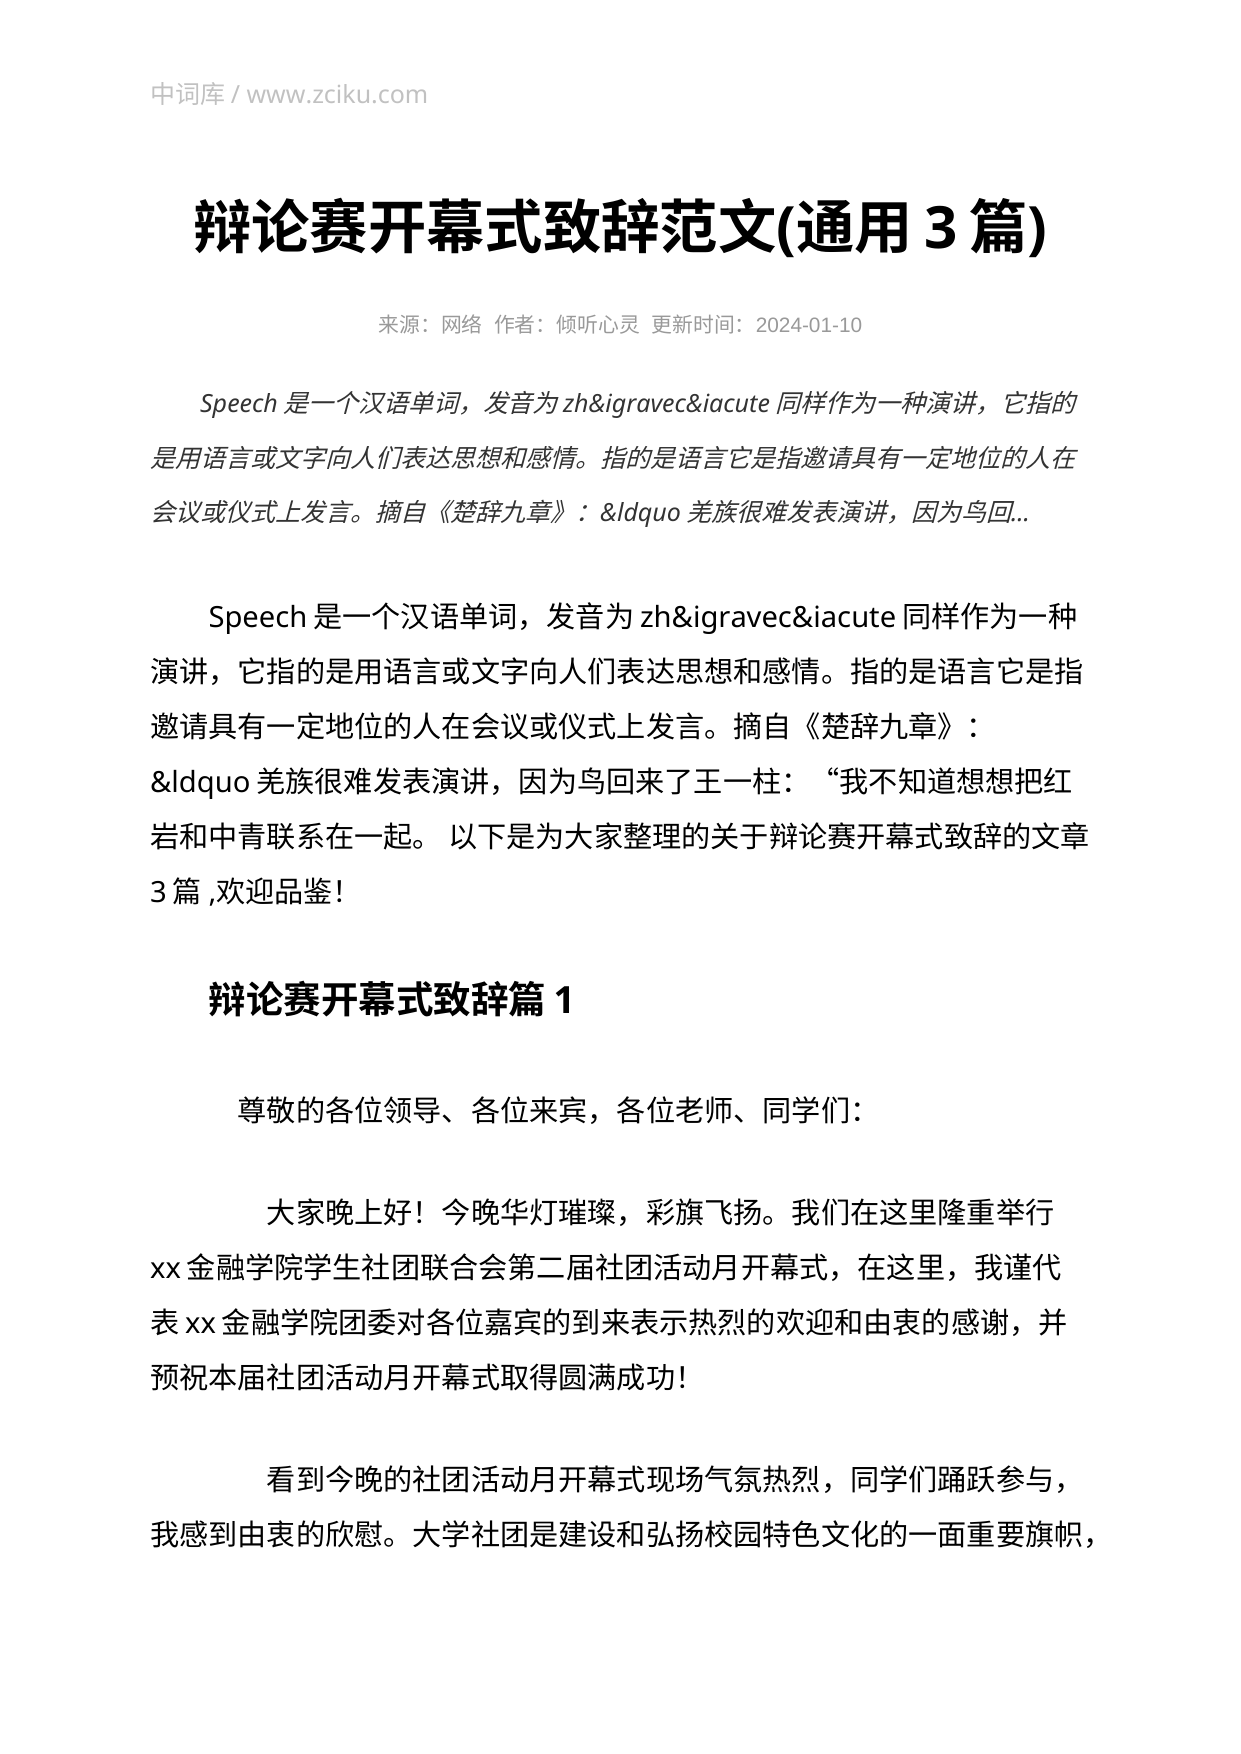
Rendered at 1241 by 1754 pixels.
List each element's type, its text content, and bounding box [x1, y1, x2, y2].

text 来源：网络 作者：倾听心灵 更新时间：2024-01-10 [150, 313, 1090, 337]
text 大家晚上好！今晚华灯璀璨，彩旗飞扬。我们在这里隆重举行xx金融学院学生社团联合会第二届社团活动月开幕式，在这里，我谨代表xx金融学院团委对各位嘉宾的到来表示热烈的欢迎和由衷的感谢，并预祝本届社团活动月开幕式取得圆满成功！ [150, 1190, 1090, 1397]
subtitle 辩论赛开幕式致辞范文(通用3篇) [150, 181, 1090, 266]
text Speech是一个汉语单词，发音为zh&igravec&iacute同样作为一种演讲，它指的是用语言或文字向人们表达思想和感情。指的是语言它是指邀请具有一定地位的人在会议或仪式上发言。摘自《楚辞九章》：&ldquo羌族很难发表演讲，因为鸟回来了王一柱：“我不知道想想把红岩和中青联系在一起。 以下是为大家整理的关于辩论赛开幕式致辞的文章3篇 ,欢迎品鉴！ [150, 594, 1090, 911]
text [150, 1456, 1090, 1554]
text 尊敬的各位领导、各位来宾，各位老师、同学们： [150, 1088, 1090, 1130]
text Speech是一个汉语单词，发音为zh&igravec&iacute同样作为一种演讲，它指的是用语言或文字向人们表达思想和感情。指的是语言它是指邀请具有一定地位的人在会议或仪式上发言。摘自《楚辞九章》：&ldquo羌族很难发表演讲，因为鸟回... [150, 384, 1090, 529]
text 辩论赛开幕式致辞篇1 [150, 970, 1090, 1025]
